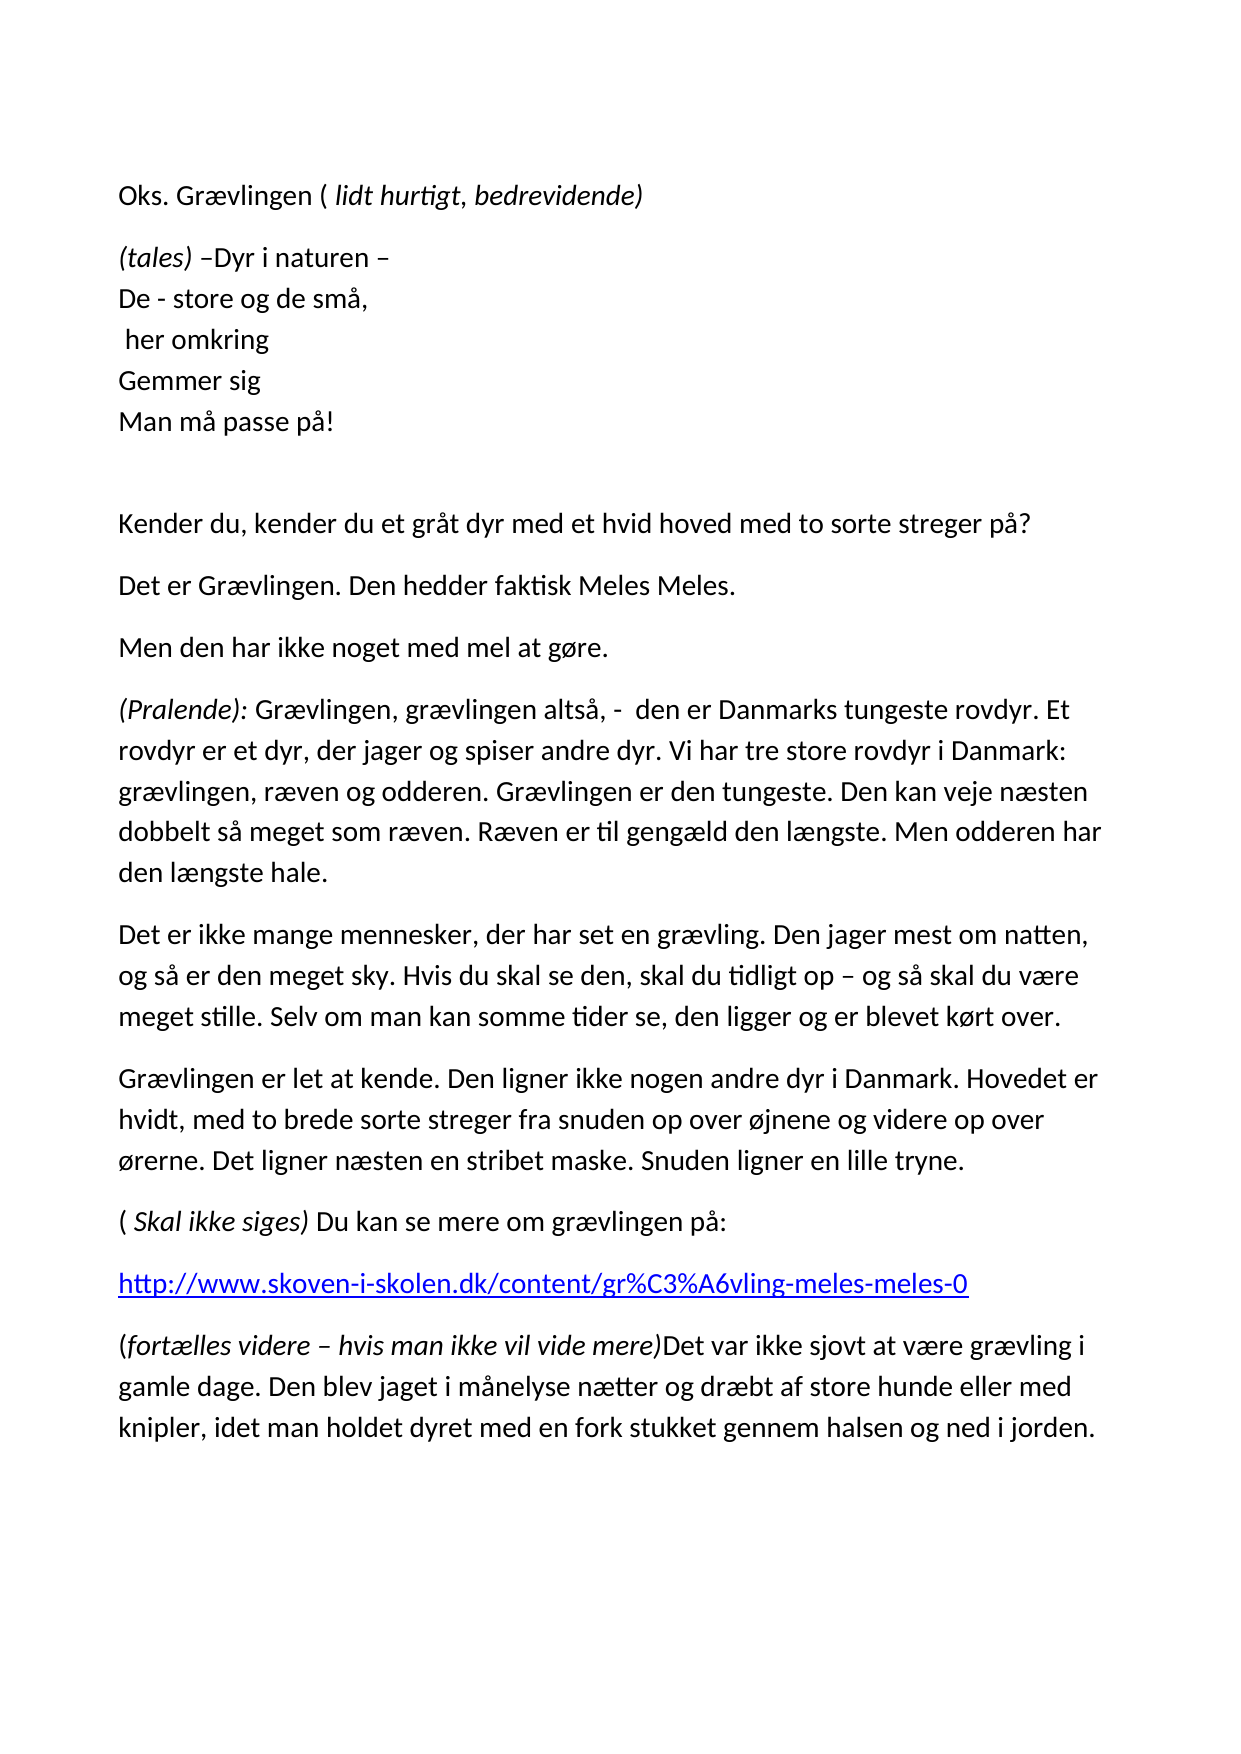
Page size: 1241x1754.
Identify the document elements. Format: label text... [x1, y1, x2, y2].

text De - store og de små, [118, 280, 1122, 316]
text (fortælles videre – hvis man ikke vil vide mere)Det var ikke sjovt at være grævling i gamle dage. Den blev jaget i månelyse nætter og dræbt af store hunde eller med knipler, idet man holdet dyret med en fork stukket gennem halsen og ned i jorden. [118, 1327, 1122, 1444]
text (Pralende): Grævlingen, grævlingen altså, - den er Danmarks tungeste rovdyr. Et rovdyr er et dyr, der jager og spiser andre dyr. Vi har tre store rovdyr i Danmark: grævlingen, ræven og odderen. Grævlingen er den tungeste. Den kan veje næsten dobbelt så meget som ræven. Ræven er til gengæld den længste. Men odderen har den længste hale. [118, 691, 1122, 890]
text Det er ikke mange mennesker, der har set en grævling. Den jager mest om natten, og så er den meget sky. Hvis du skal se den, skal du tidligt op – og så skal du være meget stille. Selv om man kan somme tider se, den ligger og er blevet kørt over. [118, 916, 1122, 1034]
text (tales) –Dyr i naturen – [118, 239, 1122, 274]
text Gemmer sig [118, 362, 1122, 397]
text Oks. Grævlingen ( lidt hurtigt, bedrevidende) [118, 177, 1122, 213]
text Det er Grævlingen. Den hedder faktisk Meles Meles. [118, 567, 1122, 603]
text ( Skal ikke siges) Du kan se mere om grævlingen på: [118, 1203, 1122, 1239]
text Man må passe på! [118, 403, 1122, 438]
text Grævlingen er let at kende. Den ligner ikke nogen andre dyr i Danmark. Hovedet er hvidt, med to brede sorte streger fra snuden op over øjnene og videre op over ørerne. Det ligner næsten en stribet maske. Snuden ligner en lille tryne. [118, 1060, 1122, 1177]
text her omkring [118, 321, 1122, 356]
text Men den har ikke noget med mel at gøre. [118, 629, 1122, 664]
text Kender du, kender du et gråt dyr med et hvid hoved med to sorte streger på? [118, 505, 1122, 541]
text http://www.skoven-i-skolen.dk/content/gr%C3%A6vling-meles-meles-0 [118, 1265, 1122, 1301]
